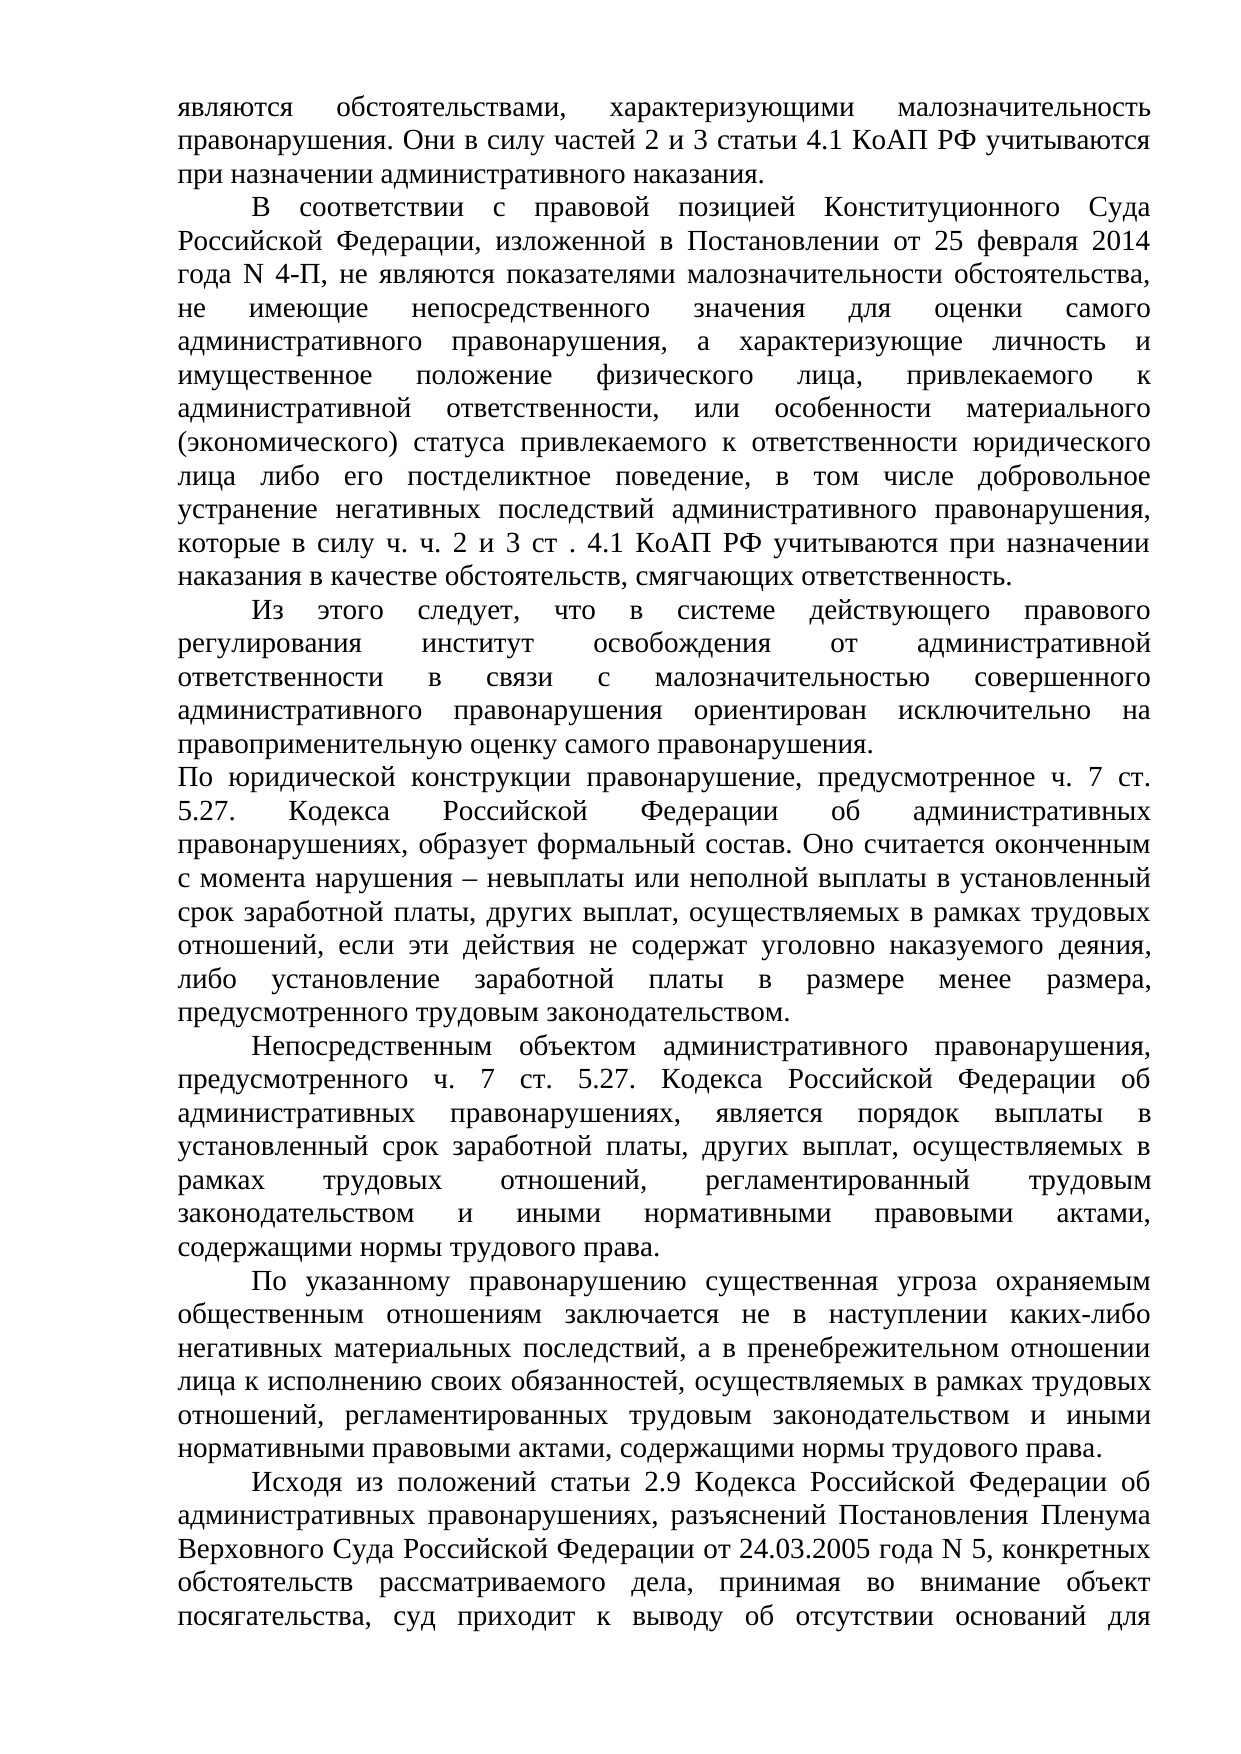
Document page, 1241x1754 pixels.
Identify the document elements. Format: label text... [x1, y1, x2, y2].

text В соответствии с правовой позицией Конституционного Суда Российской Федерации, изложенной в Постановлении от 25 февраля 2014 года N 4-П, не являются показателями малозначительности обстоятельства, не имеющие непосредственного значения для оценки самого административного правонарушения, а характеризующие личность и имущественное положение физического лица, привлекаемого к административной ответственности, или особенности материального (экономического) статуса привлекаемого к ответственности юридического лица либо его постделиктное поведение, в том числе добровольное устранение негативных последствий административного правонарушения, которые в силу ч. ч. 2 и 3 ст . 4.1 КоАП РФ учитываются при назначении наказания в качестве обстоятельств, смягчающих ответственность. [177, 189, 1152, 592]
text Непосредственным объектом административного правонарушения, предусмотренного ч. 7 ст. 5.27. Кодекса Российской Федерации об административных правонарушениях, является порядок выплаты в установленный срок заработной платы, других выплат, осуществляемых в рамках трудовых отношений, регламентированный трудовым законодательством и иными нормативными правовыми актами, содержащими нормы трудового права. [177, 1028, 1152, 1263]
text По юридической конструкции правонарушение, предусмотренное ч. 7 ст. 5.27. Кодекса Российской Федерации об административных правонарушениях, образует формальный состав. Оно считается оконченным с момента нарушения – невыплаты или неполной выплаты в установленный срок заработной платы, других выплат, осуществляемых в рамках трудовых отношений, если эти действия не содержат уголовно наказуемого деяния, либо установление заработной платы в размере менее размера, предусмотренного трудовым законодательством. [177, 759, 1152, 1028]
text По указанному правонарушению существенная угроза охраняемым общественным отношениям заключается не в наступлении каких-либо негативных материальных последствий, а в пренебрежительном отношении лица к исполнению своих обязанностей, осуществляемых в рамках трудовых отношений, регламентированных трудовым законодательством и иными нормативными правовыми актами, содержащими нормы трудового права. [177, 1263, 1152, 1464]
text Из этого следует, что в системе действующего правового регулирования институт освобождения от административной ответственности в связи с малозначительностью совершенного административного правонарушения ориентирован исключительно на правоприменительную оценку самого правонарушения. [177, 592, 1152, 759]
